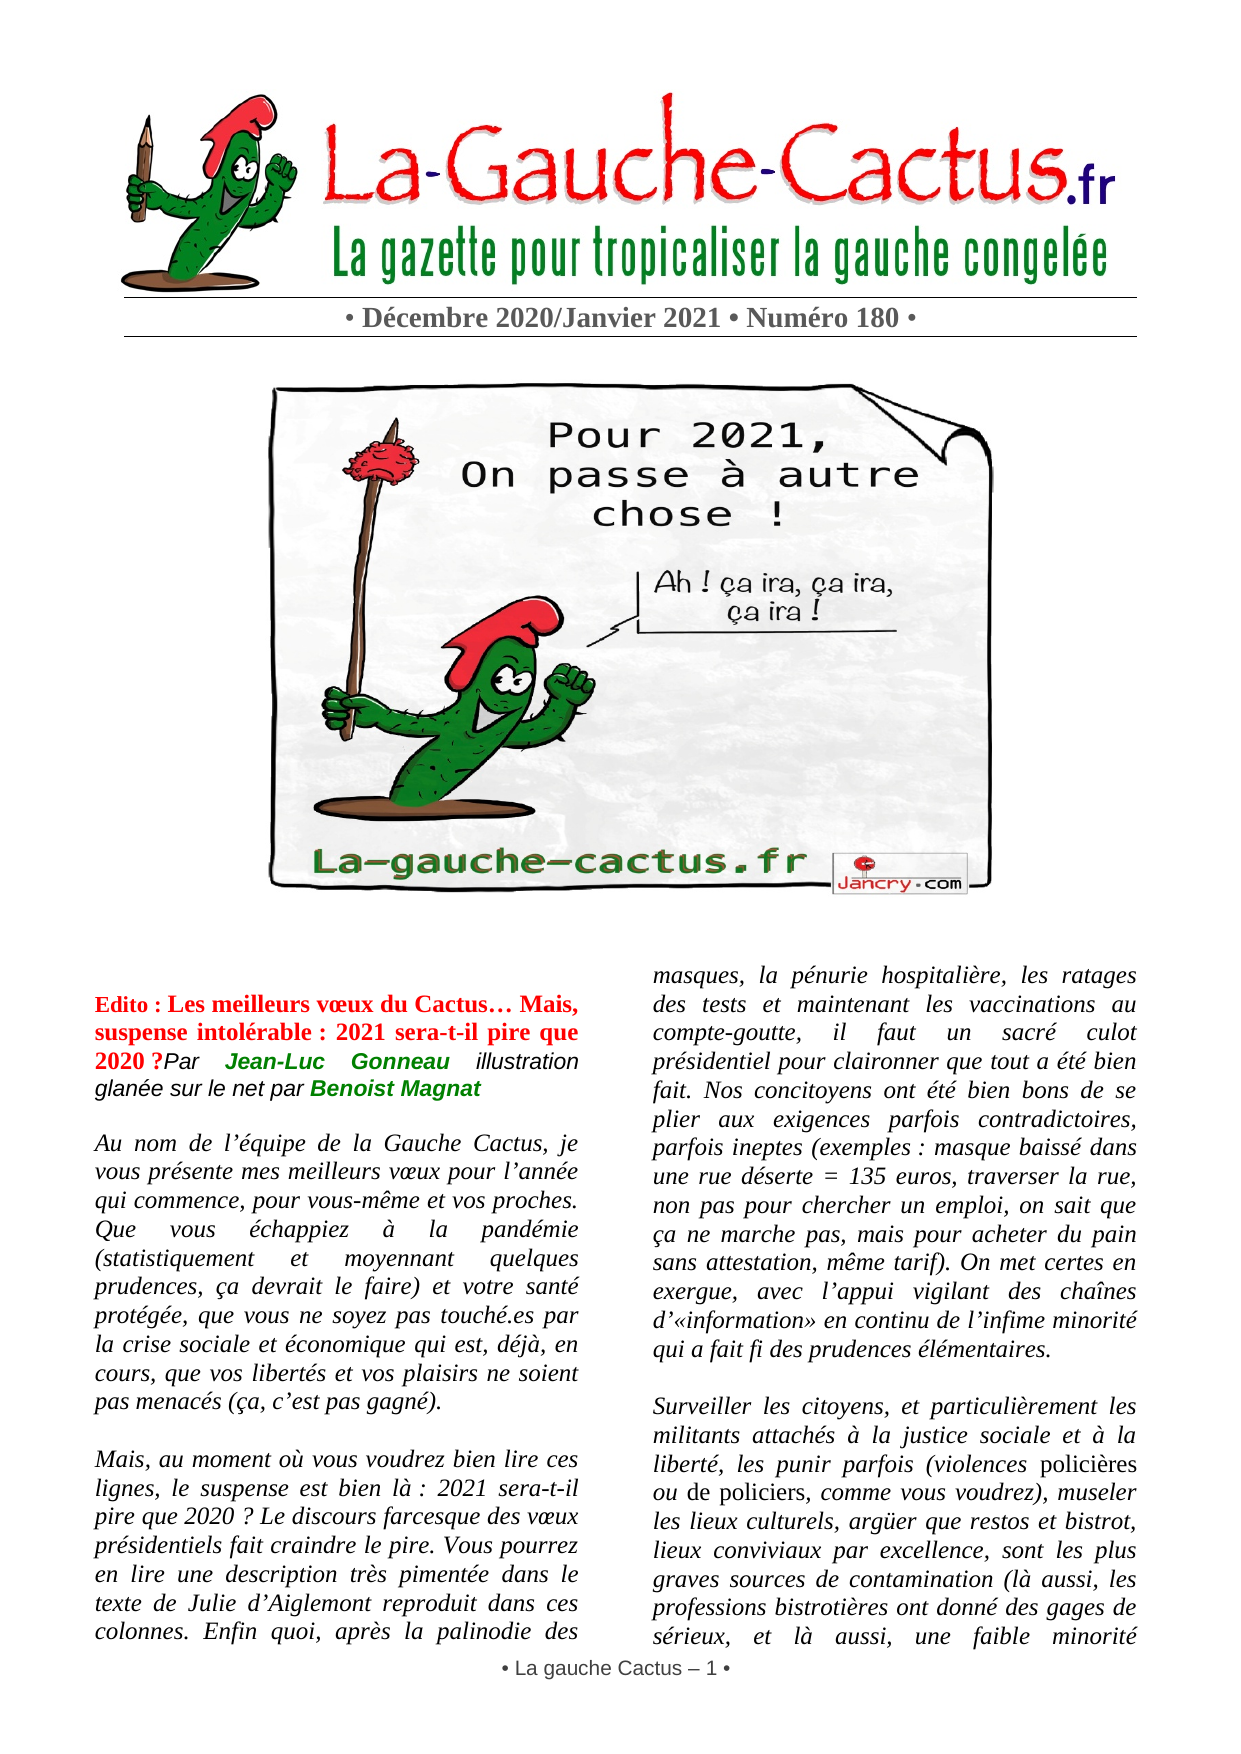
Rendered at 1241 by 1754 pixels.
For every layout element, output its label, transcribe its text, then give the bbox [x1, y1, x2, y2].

text Edito : Les meilleurs vœux du Cactus… Mais, suspense intolérable : 2021 sera-t-il pire que 2020 ?Par Jean-Luc Gonneau illustration glanée sur le net par Benoist Magnat [94, 989, 579, 1101]
text • Décembre 2020/Janvier 2021 • Numéro 180 • [124, 298, 1137, 336]
picture [232, 362, 1000, 903]
picture [94, 89, 1138, 297]
text Au nom de l’équipe de la Gauche Cactus, je vous présente mes meilleurs vœux pour l’année qui commence, pour vous-même et vos proches. Que vous échappiez à la pandémie (statistiquement et moyennant quelques prudences, ça devrait le faire) et votre santé protégée, que vous ne soyez pas touché.es par la crise sociale et économique qui est, déjà, en cours, que vos libertés et vos plaisirs ne soient pas menacés (ça, c’est pas gagné). [94, 1128, 579, 1415]
text Mais, au moment où vous voudrez bien lire ces lignes, le suspense est bien là : 2021 sera-t-il pire que 2020 ? Le discours farcesque des vœux présidentiels fait craindre le pire. Vous pourrez en lire une description très pimentée dans le texte de Julie d’Aiglemont reproduit dans ces colonnes. Enfin quoi, après la palinodie des masques, la pénurie hospitalière, les ratages des tests et maintenant les vaccinations au compte-goutte, il faut un sacré culot présidentiel pour claironner que tout a été bien fait. Nos concitoyens ont été bien bons de se plier aux exigences parfois contradictoires, parfois ineptes (exemples : masque baissé dans une rue déserte = 135 euros, traverser la rue, non pas pour chercher un emploi, on sait que ça ne marche pas, mais pour acheter du pain sans attestation, même tarif). On met certes en exergue, avec l’appui vigilant des chaînes d’«information» en continu de l’infime minorité qui a fait fi des prudences élémentaires. [653, 960, 1137, 1362]
text Mais, au moment où vous voudrez bien lire ces lignes, le suspense est bien là : 2021 sera-t-il pire que 2020 ? Le discours farcesque des vœux présidentiels fait craindre le pire. Vous pourrez en lire une description très pimentée dans le texte de Julie d’Aiglemont reproduit dans ces colonnes. Enfin quoi, après la palinodie des masques, la pénurie hospitalière, les ratages des tests et maintenant les vaccinations au compte-goutte, il faut un sacré culot présidentiel pour claironner que tout a été bien fait. Nos concitoyens ont été bien bons de se plier aux exigences parfois contradictoires, parfois ineptes (exemples : masque baissé dans une rue déserte = 135 euros, traverser la rue, non pas pour chercher un emploi, on sait que ça ne marche pas, mais pour acheter du pain sans attestation, même tarif). On met certes en exergue, avec l’appui vigilant des chaînes d’«information» en continu de l’infime minorité qui a fait fi des prudences élémentaires. [94, 1444, 579, 1645]
